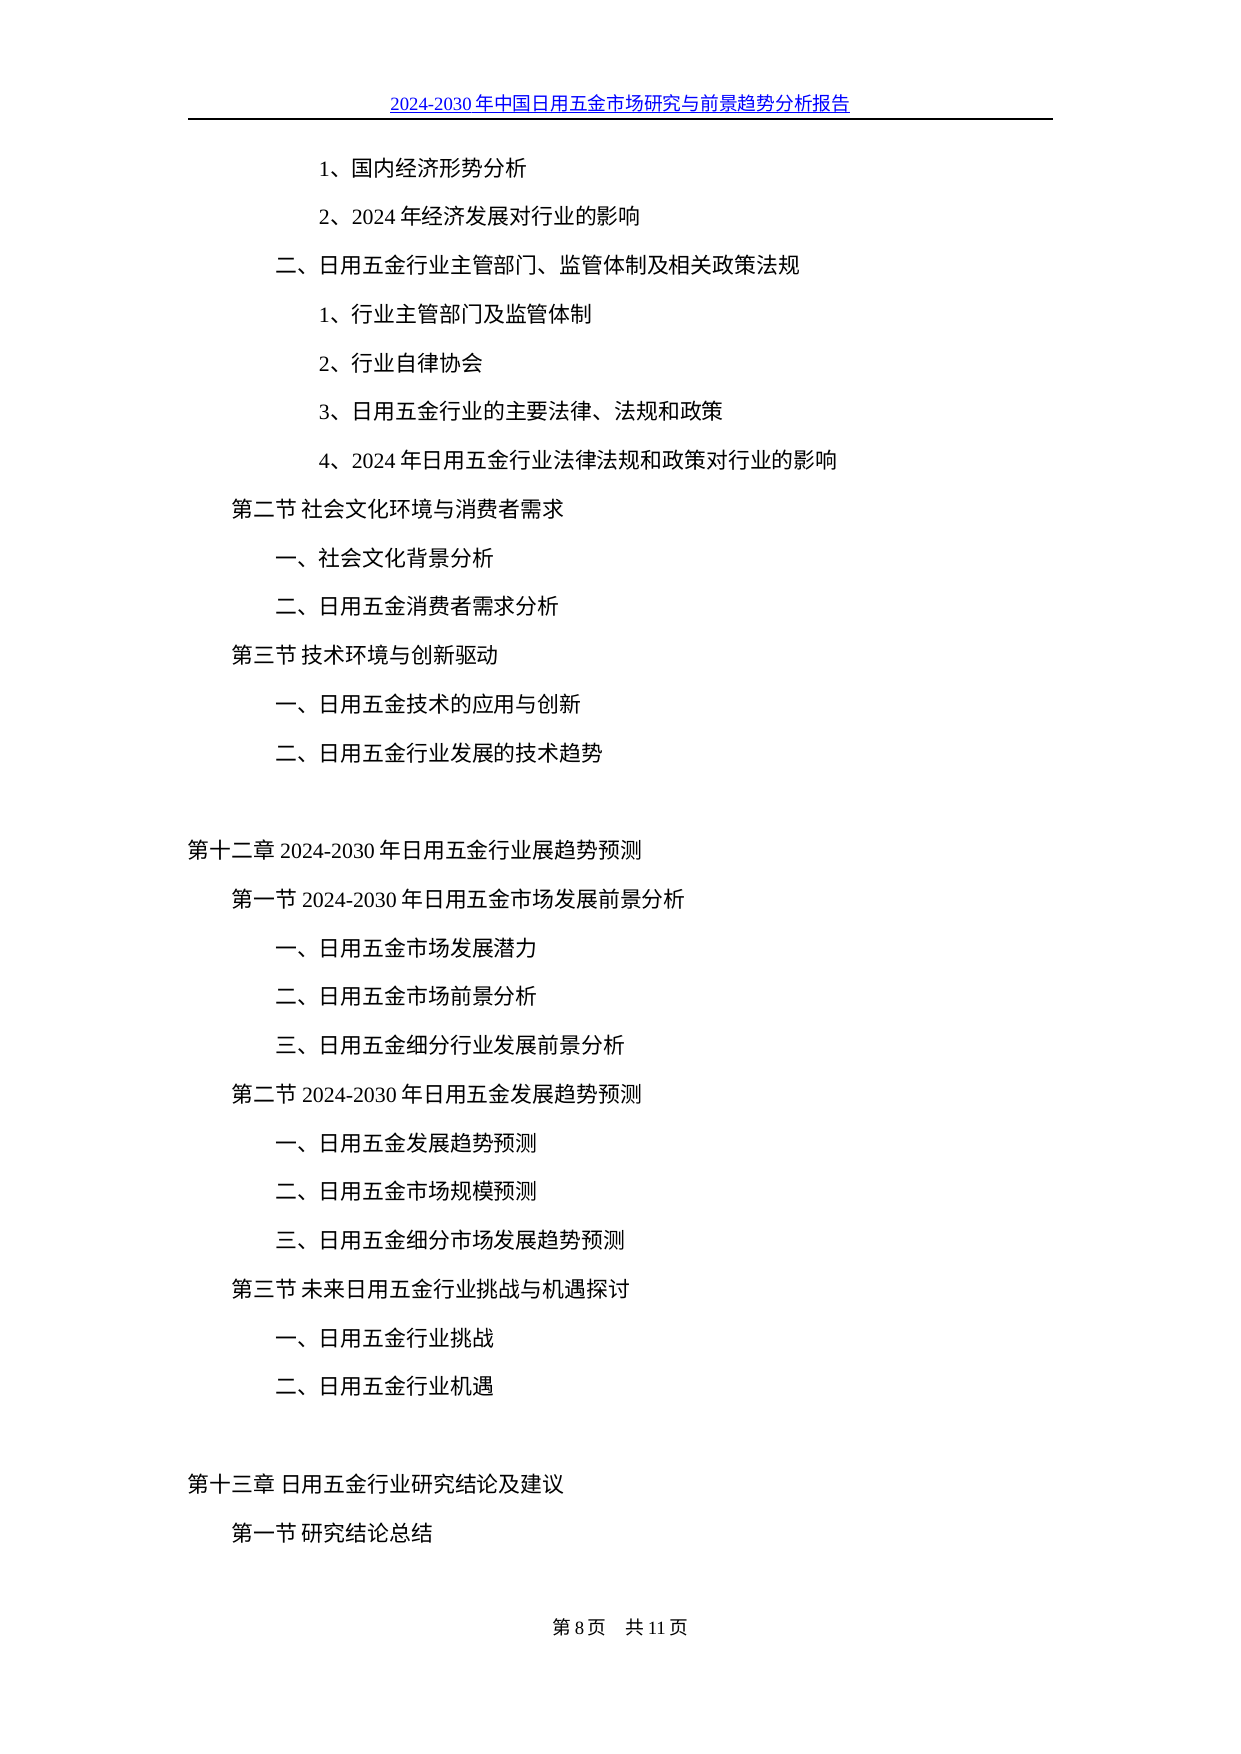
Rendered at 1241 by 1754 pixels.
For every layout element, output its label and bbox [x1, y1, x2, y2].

text [187, 150, 1053, 1548]
